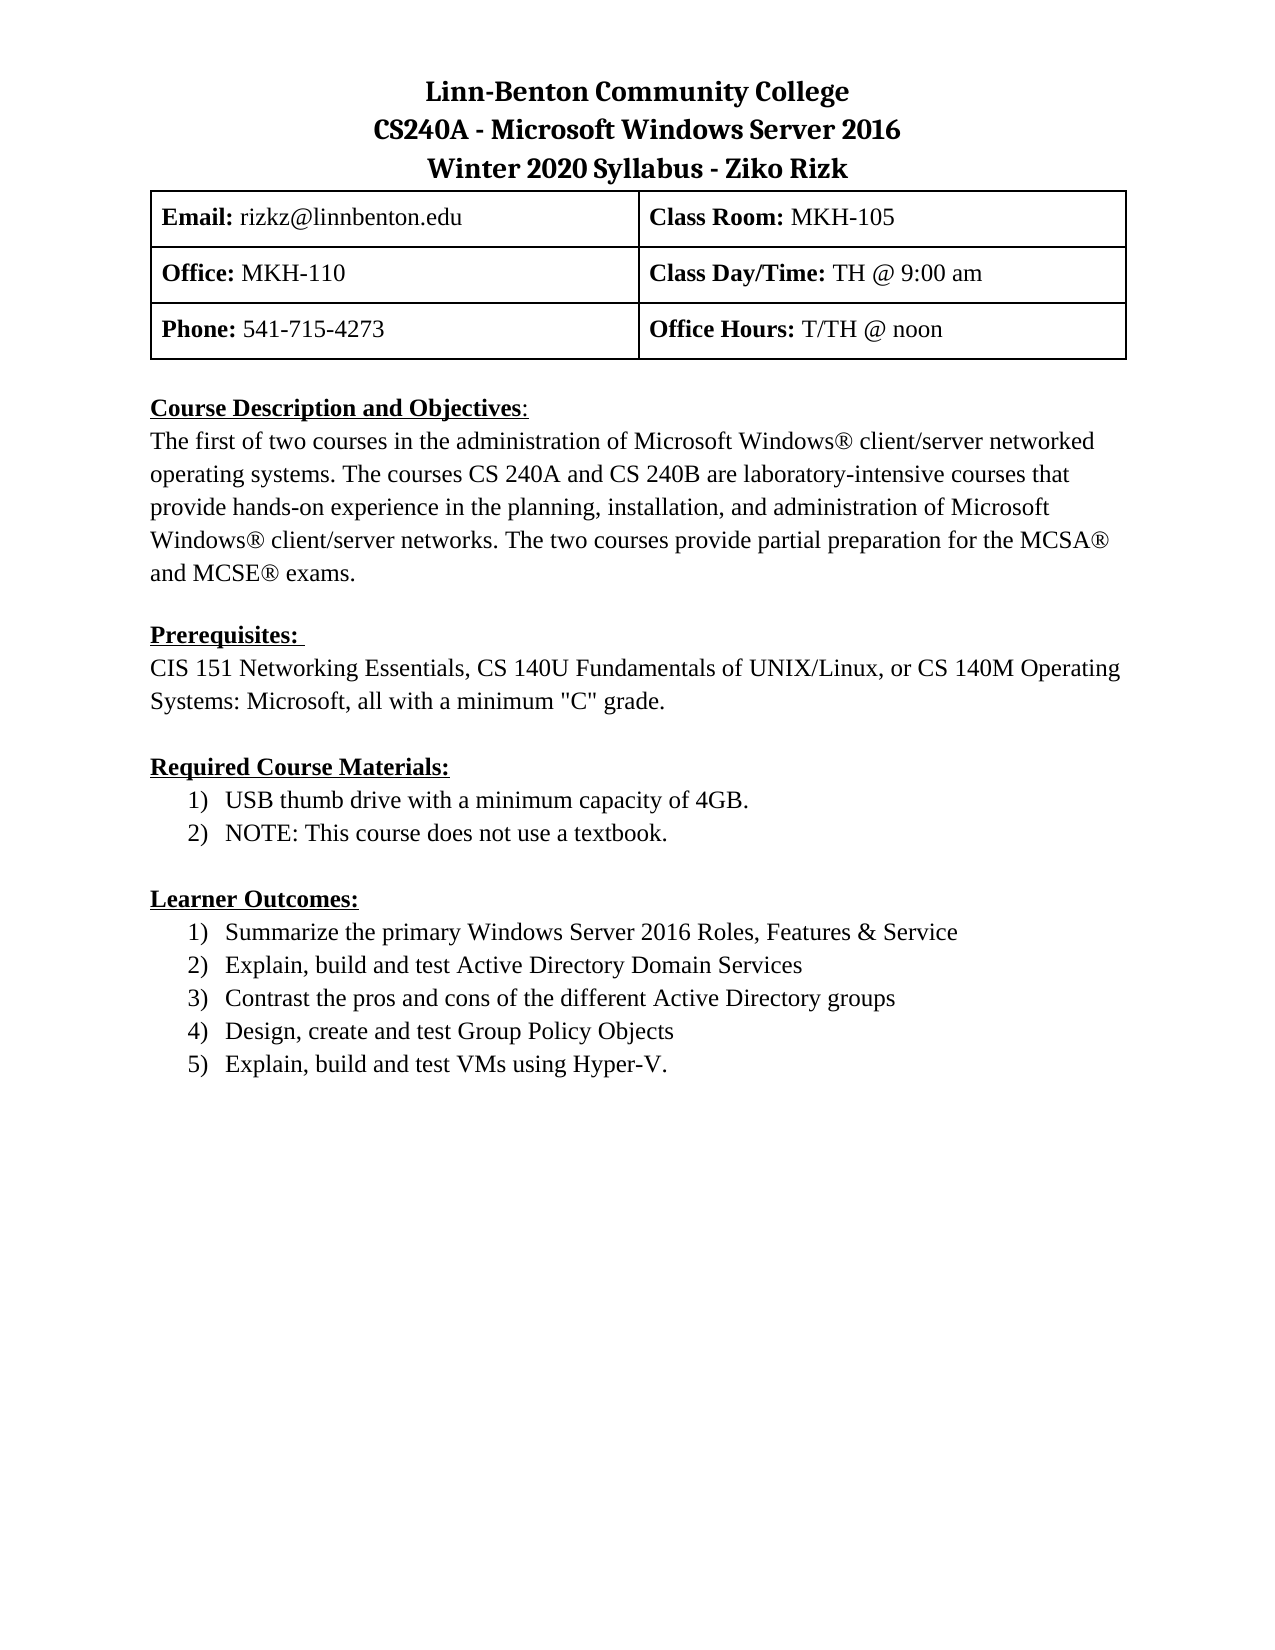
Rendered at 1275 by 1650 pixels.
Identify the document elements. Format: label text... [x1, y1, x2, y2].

list Contrast the pros and cons of the different Active Directory groups [187, 983, 1125, 1012]
table_header Class Room: MKH-105 [640, 192, 1125, 246]
list USB thumb drive with a minimum capacity of 4GB. [187, 785, 1125, 813]
table_cell Phone: 541-715-4273 [152, 304, 638, 358]
text The first of two courses in the administration of Microsoft Windows® client/server networked operating systems. The courses CS 240A and CS 240B are laboratory-intensive courses that provide hands-on experience in the planning, installation, and administration of Microsoft Windows® client/server networks. The two courses provide partial preparation for the MCSA® and MCSE® exams. [150, 426, 1125, 587]
list Design, create and test Group Policy Objects [187, 1016, 1125, 1045]
table_header Email: rizkz@linnbenton.edu [152, 192, 638, 246]
text CIS 151 Networking Essentials, CS 140U Fundamentals of UNIX/Linux, or CS 140M Operating Systems: Microsoft, all with a minimum "C" grade. [150, 653, 1125, 714]
text Prerequisites: [150, 620, 1125, 648]
list NOTE: This course does not use a textbook. [187, 818, 1125, 847]
list Explain, build and test VMs using Hyper-V. [187, 1049, 1125, 1078]
table_cell Office: MKH-110 [152, 248, 638, 302]
text Course Description and Objectives: [150, 393, 1125, 422]
list Explain, build and test Active Directory Domain Services [187, 950, 1125, 979]
text Learner Outcomes: [150, 884, 1125, 913]
list Summarize the primary Windows Server 2016 Roles, Features & Service [187, 917, 1125, 946]
table_cell Office Hours: T/TH @ noon [640, 304, 1125, 358]
text Required Course Materials: [150, 752, 1125, 781]
table_cell Class Day/Time: TH @ 9:00 am [640, 248, 1125, 302]
